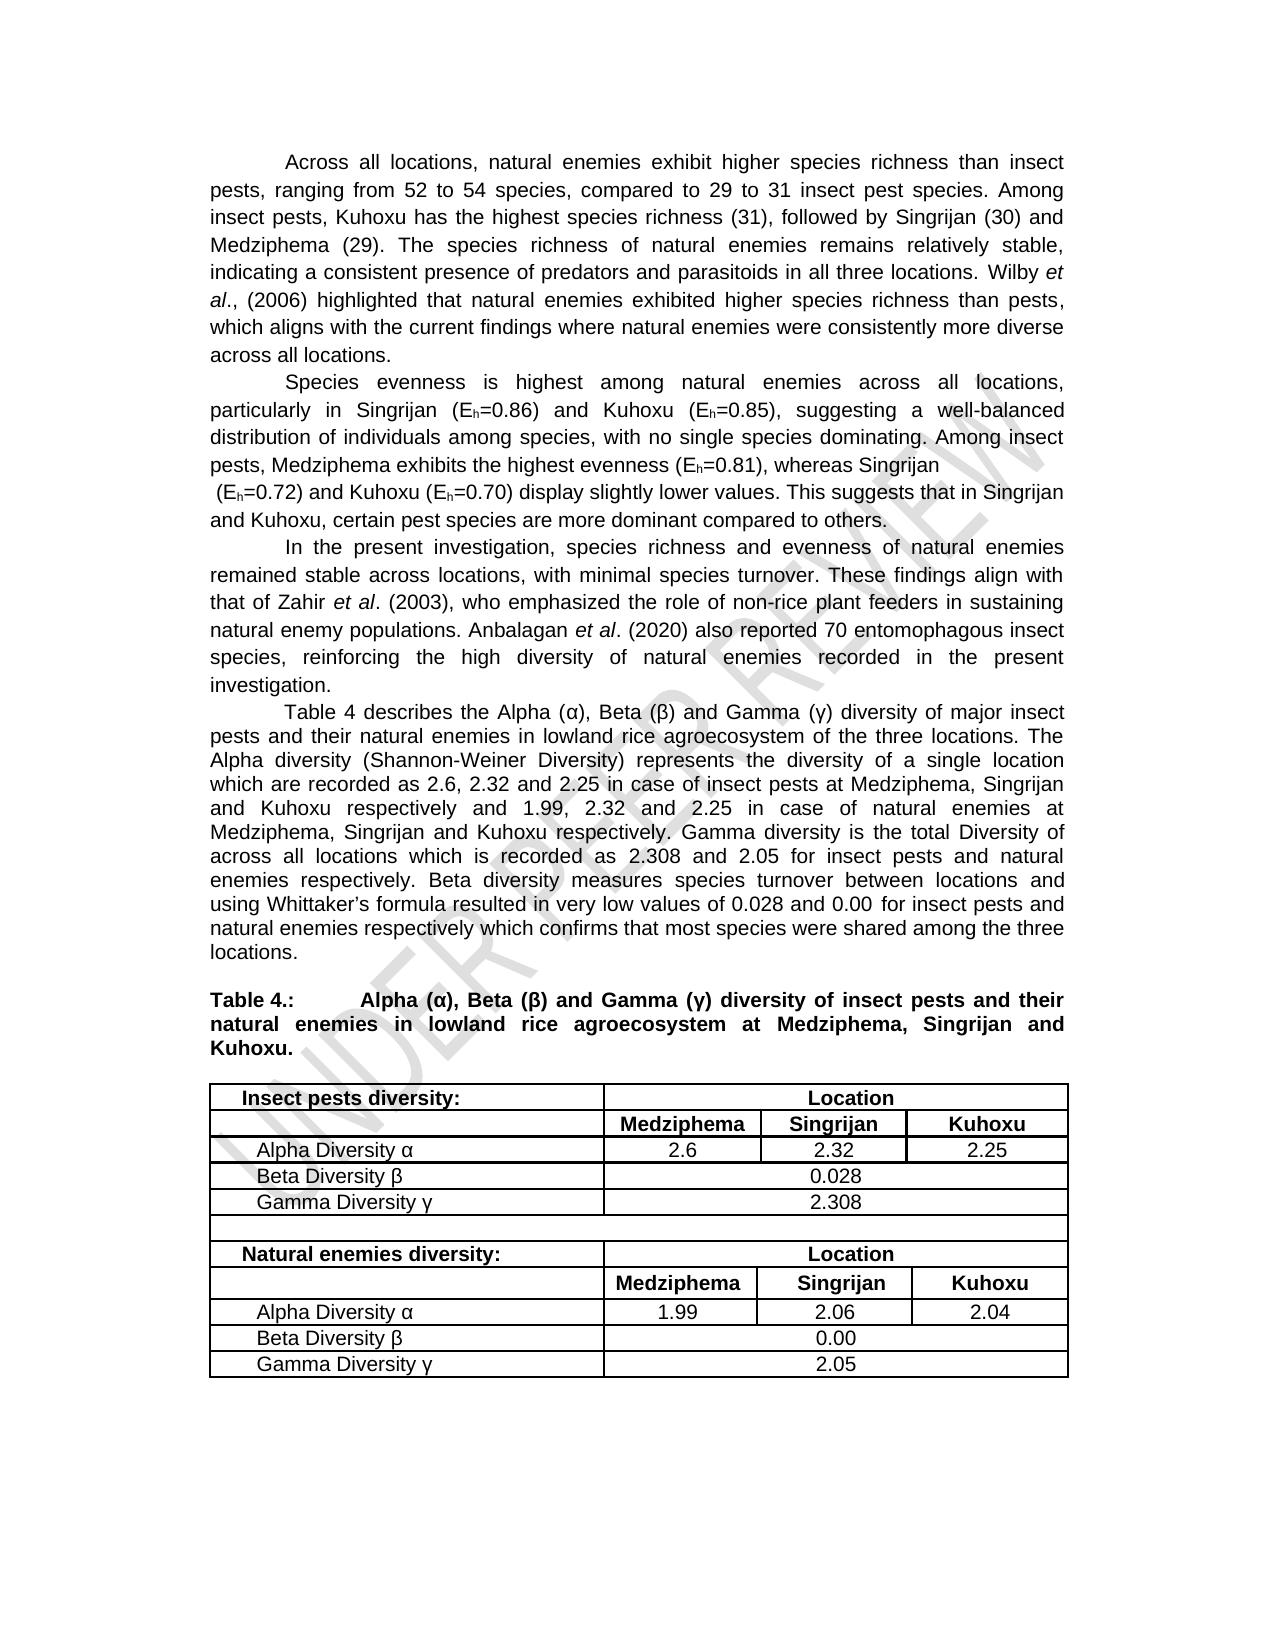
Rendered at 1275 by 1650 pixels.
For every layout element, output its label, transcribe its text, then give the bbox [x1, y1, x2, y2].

table_header Location [605, 1085, 1067, 1109]
table_cell 2.25 [908, 1138, 1067, 1161]
text Across all locations, natural enemies exhibit higher species richness than insect pests, ranging from 52 to 54 species, compared to 29 to 31 insect pest species. Among insect pests, Kuhoxu has the highest species richness (31), followed by Singrijan (30) and Medziphema (29). The species richness of natural enemies remains relatively stable, indicating a consistent presence of predators and parasitoids in all three locations. Wilby et al., (2006) highlighted that natural enemies exhibited higher species richness than pests, which aligns with the current findings where natural enemies were consistently more diverse across all locations. [210, 150, 1065, 366]
table_cell Kuhoxu [908, 1111, 1067, 1135]
text Table 4 describes the Alpha (α), Beta (β) and Gamma (γ) diversity of major insect pests and their natural enemies in lowland rice agroecosystem of the three locations. The Alpha diversity (Shannon-Weiner Diversity) represents the diversity of a single location which are recorded as 2.6, 2.32 and 2.25 in case of insect pests at Medziphema, Singrijan and Kuhoxu respectively and 1.99, 2.32 and 2.25 in case of natural enemies at Medziphema, Singrijan and Kuhoxu respectively. Gamma diversity is the total Diversity of across all locations which is recorded as 2.308 and 2.05 for insect pests and natural enemies respectively. Beta diversity measures species turnover between locations and using Whittaker’s formula resulted in very low values of 0.028 and 0.00 for insect pests and natural enemies respectively which confirms that most species were shared among the three locations. [210, 700, 1065, 963]
table_cell Beta Diversity β [211, 1326, 603, 1350]
table_cell Beta Diversity β [211, 1164, 603, 1187]
text Table 4.: Alpha (α), Beta (β) and Gamma (γ) diversity of insect pests and their natural enemies in lowland rice agroecosystem at Medziphema, Singrijan and Kuhoxu. [210, 987, 1065, 1059]
table_cell [211, 1216, 1067, 1239]
table_cell Gamma Diversity γ [211, 1352, 603, 1376]
text (Eh=0.72) and Kuhoxu (Eh=0.70) display slightly lower values. This suggests that in Singrijan and Kuhoxu, certain pest species are more dominant compared to others. [210, 480, 1065, 531]
table_cell Gamma Diversity γ [211, 1190, 603, 1213]
table_cell [211, 1268, 603, 1298]
table_cell 2.32 [762, 1138, 905, 1161]
table_cell Kuhoxu [913, 1268, 1067, 1298]
table_cell Singrijan [762, 1111, 905, 1135]
table_cell Singrijan [758, 1268, 911, 1298]
table_cell Alpha Diversity α [211, 1138, 603, 1161]
table_cell [211, 1111, 603, 1135]
table_cell Alpha Diversity α [211, 1300, 603, 1324]
table_cell Location [605, 1242, 1067, 1266]
table_cell 2.04 [913, 1300, 1067, 1324]
text In the present investigation, species richness and evenness of natural enemies remained stable across locations, with minimal species turnover. These findings align with that of Zahir et al. (2003), who emphasized the role of non-rice plant feeders in sustaining natural enemy populations. Anbalagan et al. (2020) also reported 70 entomophagous insect species, reinforcing the high diversity of natural enemies recorded in the present investigation. [210, 535, 1065, 696]
table_cell 2.05 [605, 1352, 1067, 1376]
table_cell Medziphema [605, 1111, 760, 1135]
table_cell 2.06 [758, 1300, 911, 1324]
table_cell Natural enemies diversity: [211, 1242, 603, 1266]
table_cell 0.00 [605, 1326, 1067, 1350]
text Species evenness is highest among natural enemies across all locations, particularly in Singrijan (Eh​=0.86) and Kuhoxu (Eh​=0.85), suggesting a well-balanced distribution of individuals among species, with no single species dominating. Among insect pests, Medziphema exhibits the highest evenness (Eh=0.81), whereas Singrijan [210, 370, 1065, 476]
table_cell 0.028 [605, 1164, 1067, 1187]
table_cell 2.6 [605, 1138, 760, 1161]
table_header Insect pests diversity: [211, 1085, 603, 1109]
table_cell Medziphema [605, 1268, 756, 1298]
table_cell 2.308 [605, 1190, 1067, 1213]
table_cell 1.99 [605, 1300, 756, 1324]
